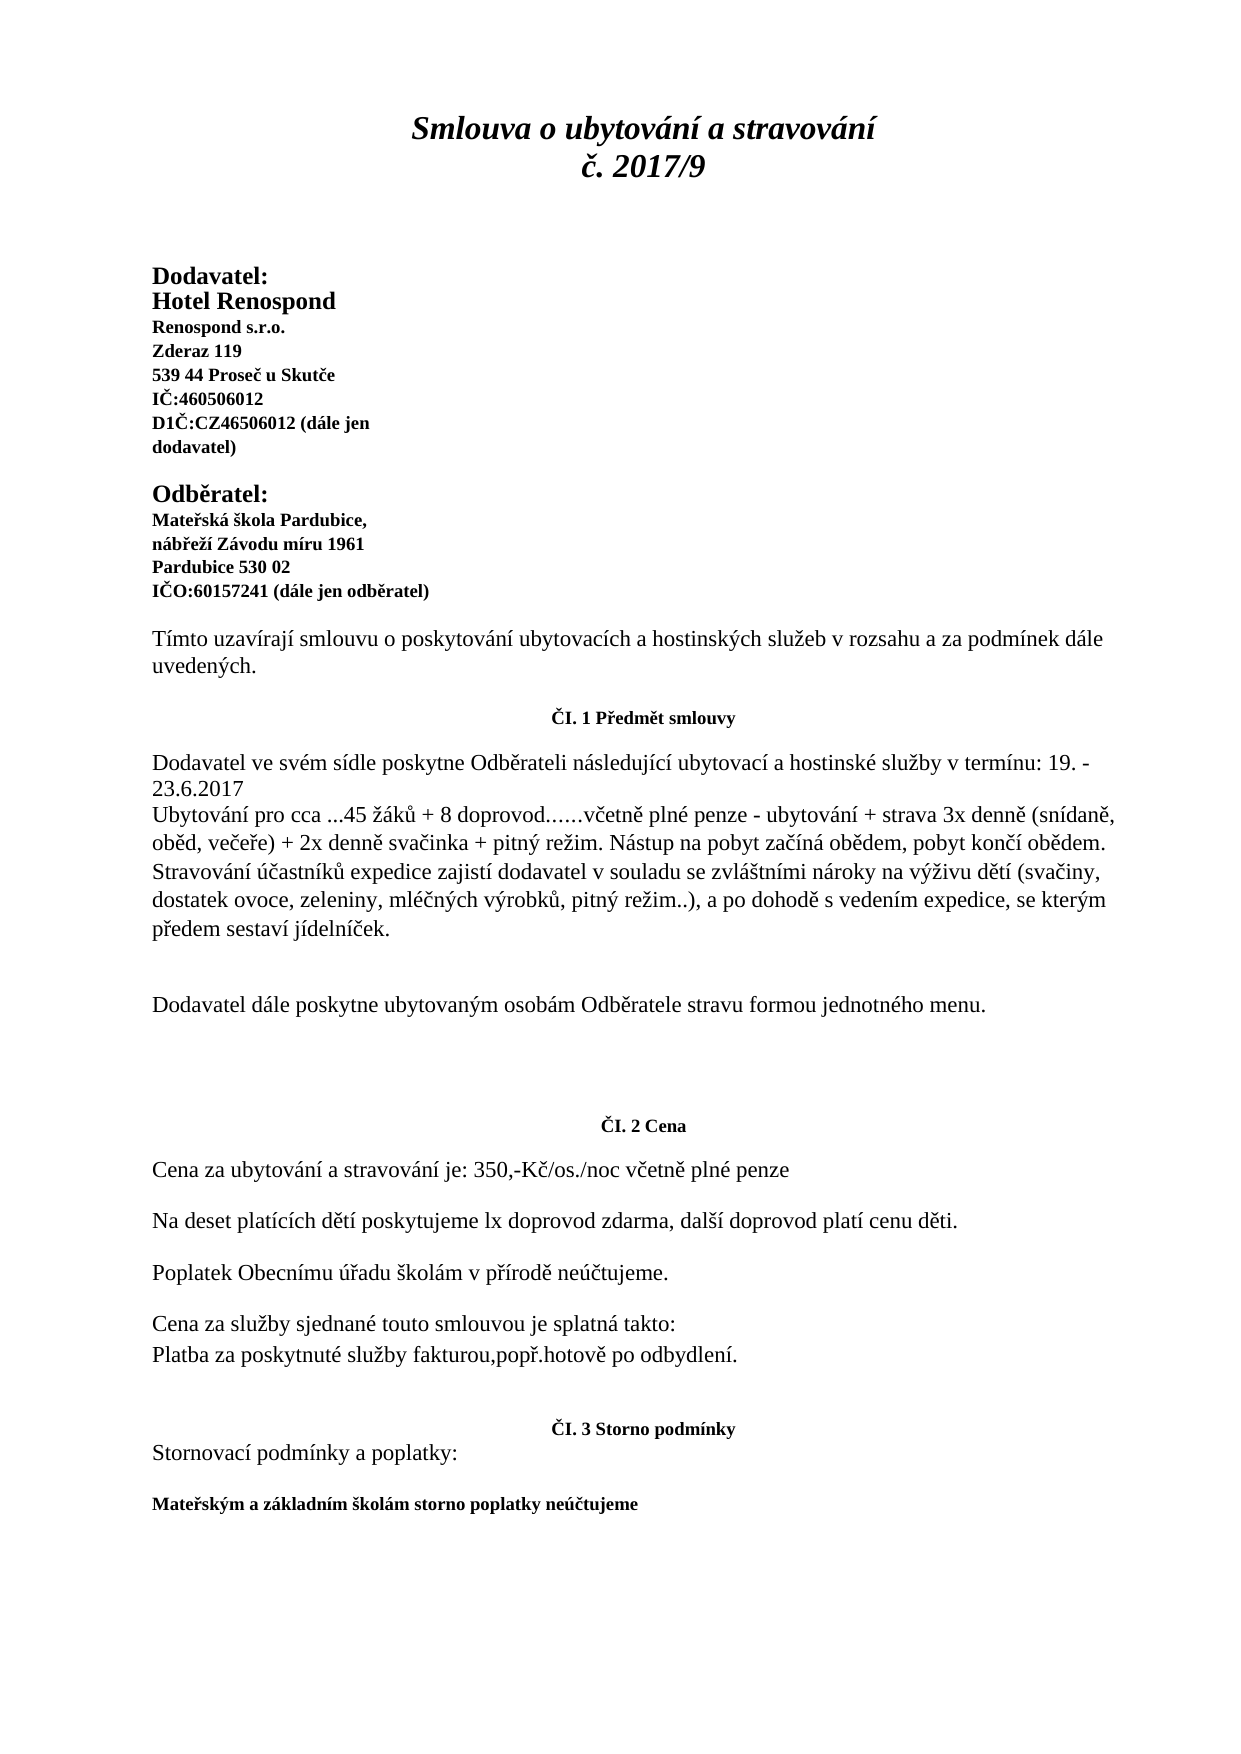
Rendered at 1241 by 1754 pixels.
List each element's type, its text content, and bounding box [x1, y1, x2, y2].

text Odběratel: [152, 483, 1160, 507]
text Hotel Renospond Renospond s.r.o. [152, 290, 397, 338]
text Na deset platících dětí poskytujeme lx doprovod zdarma, další doprovod platí cenu děti. [152, 1188, 1160, 1239]
text oběd, večeře) + 2x denně svačinka + pitný režim. Nástup na pobyt začíná obědem, pobyt končí obědem. Stravování účastníků expedice zajistí dodavatel v souladu se zvláštními nároky na výživu dětí (svačiny, dostatek ovoce, zeleniny, mléčných výrobků, pitný režim..), a po dohodě s vedením expedice, se kterým předem sestaví jídelníček. [152, 828, 1160, 942]
text Tímto uzavírají smlouvu o poskytování ubytovacích a hostinských služeb v rozsahu a za podmínek dále uvedených. [152, 626, 1160, 678]
text ČI. 3 Storno podmínky [152, 1419, 1135, 1440]
text 539 44 Proseč u Skutče IČ:460506012 D1Č:CZ46506012 (dále jen dodavatel) [152, 362, 397, 458]
text Stornovací podmínky a poplatky: [152, 1440, 1160, 1465]
text Ubytování pro cca ...45 žáků + 8 doprovod včetně plné penze - ubytování + strava 3x denně (snídaně, [152, 802, 1160, 828]
text Zderaz 119 [152, 338, 1160, 362]
text Dodavatel ve svém sídle poskytne Odběrateli následující ubytovací a hostinské služby v termínu: 19. - 23.6.2017 [152, 750, 1160, 802]
text Cena za ubytování a stravování je: 350,-Kč/os./noc včetně plné penze [152, 1136, 1160, 1188]
text Cena za služby sjednané touto smlouvou je splatná takto: [152, 1291, 1160, 1342]
text Dodavatel dále poskytne ubytovaným osobám Odběratele stravu formou jednotného menu. [152, 992, 1160, 1018]
text Dodavatel: [152, 262, 1160, 290]
text Mateřská škola Pardubice, nábřeží Závodu míru 1961 Pardubice 530 02 [152, 507, 397, 579]
text Poplatek Obecnímu úřadu školám v přírodě neúčtujeme. [152, 1239, 1160, 1291]
text Mateřským a základním školám storno poplatky neúčtujeme [152, 1494, 1160, 1515]
text ČI. 1 Předmět smlouvy [152, 708, 1135, 729]
text ČI. 2 Cena [152, 1115, 1135, 1136]
text Smlouva o ubytování a stravování č. 2017/9 [152, 109, 1135, 185]
text IČO:60157241 (dále jen odběratel) [152, 579, 1160, 603]
text Platba za poskytnuté služby fakturou,popř.hotově po odbydlení. [152, 1342, 1160, 1367]
